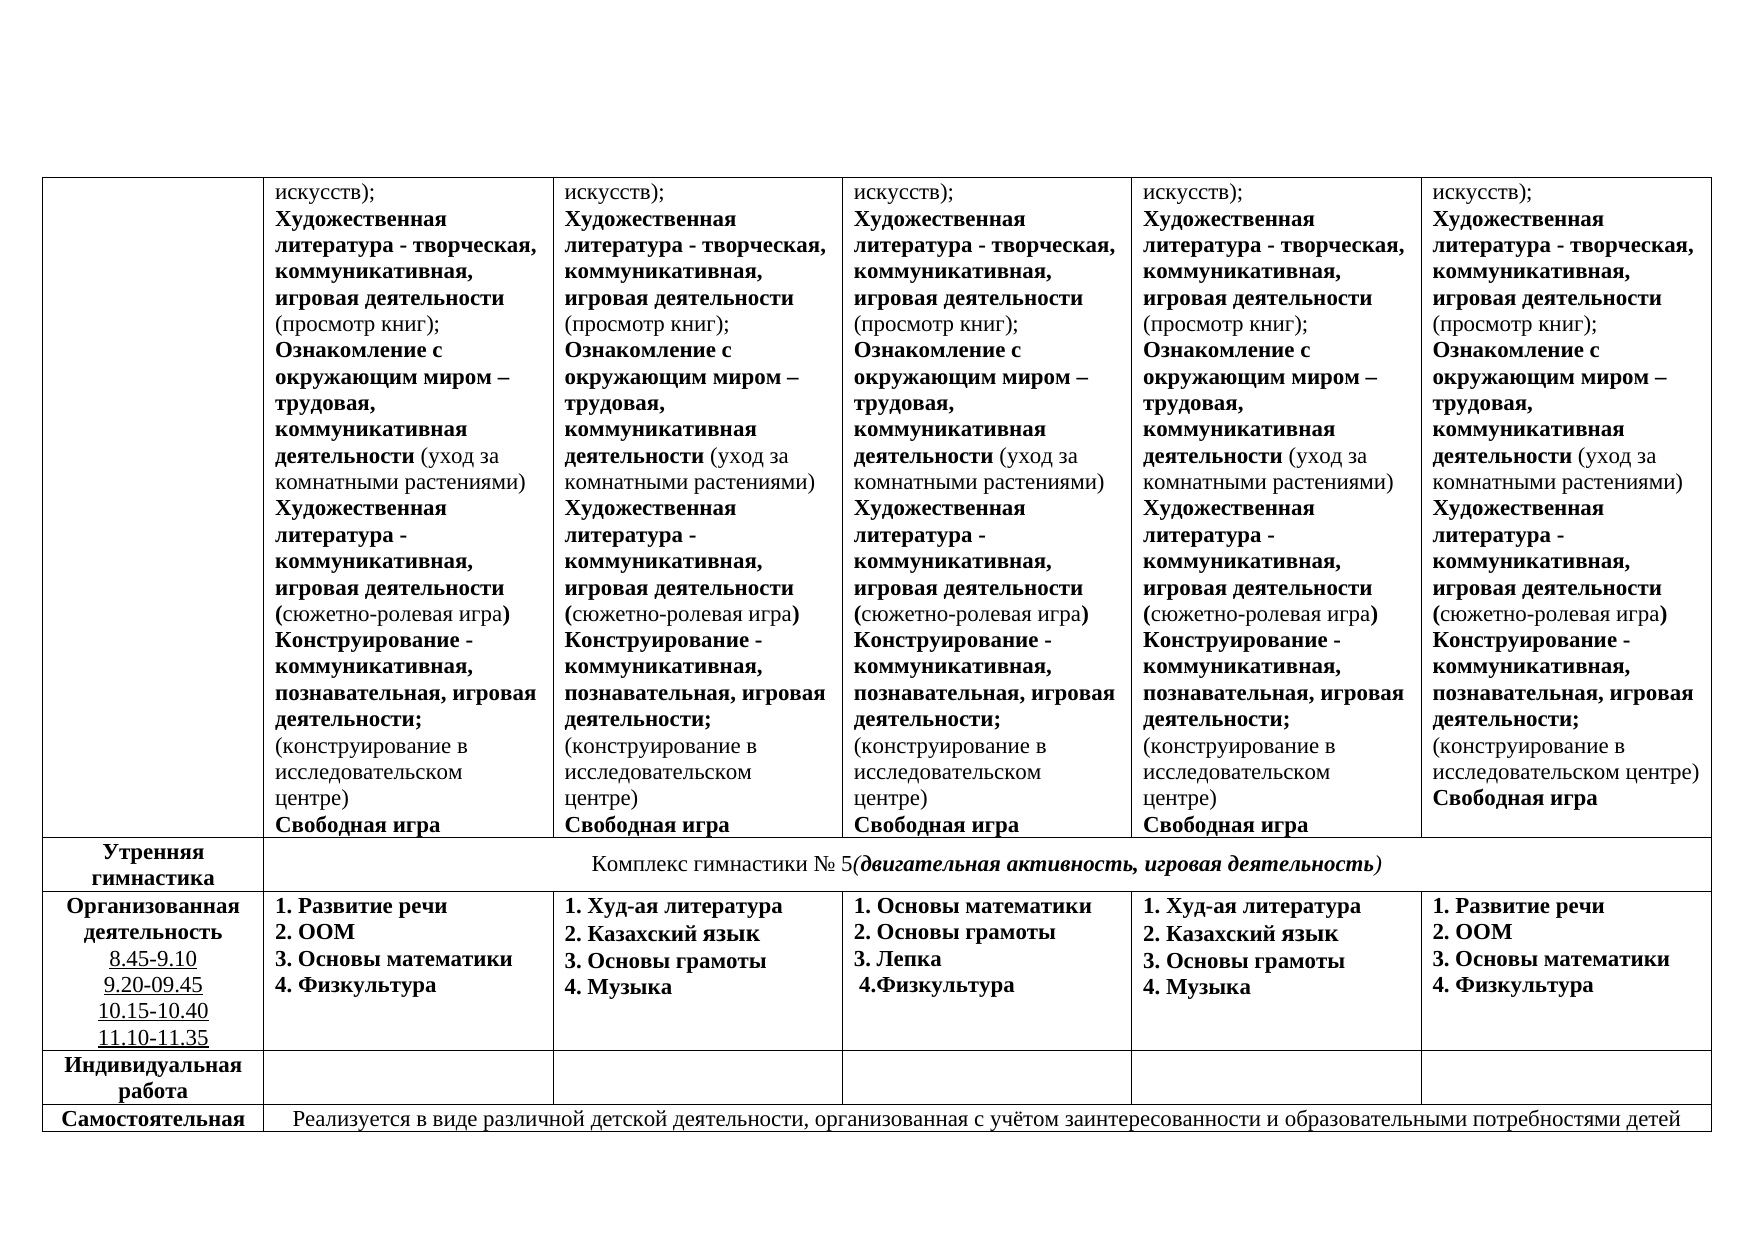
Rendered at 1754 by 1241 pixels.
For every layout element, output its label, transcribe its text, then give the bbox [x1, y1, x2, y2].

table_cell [1132, 178, 1421, 837]
table_cell [1132, 1051, 1421, 1104]
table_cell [264, 178, 553, 837]
table_cell 1. Развитие речи 2. ООМ 3. Основы математики 4. Физкультура [1422, 892, 1711, 1050]
table_cell Комплекс гимнастики № 5(двигательная активность, игровая деятельность) [264, 838, 1711, 891]
table_cell 1. Худ-ая литература 2. Казахский язык 3. Основы грамоты 4. Музыка [1132, 892, 1421, 1050]
table_cell 1. Худ-ая литература 2. Казахский язык 3. Основы грамоты 4. Музыка [554, 892, 842, 1050]
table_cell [554, 178, 842, 837]
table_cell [1422, 178, 1711, 837]
table_cell 1. Развитие речи 2. ООМ 3. Основы математики 4. Физкультура [264, 892, 553, 1050]
table_cell Организованная деятельность 8.45-9.10 9.20-09.45 10.15-10.40 11.10-11.35 [43, 892, 263, 1050]
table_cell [43, 1105, 263, 1131]
table_cell [554, 1051, 842, 1104]
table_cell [264, 1105, 1711, 1131]
table_cell Индивидуальная работа [43, 1051, 263, 1104]
table_cell [264, 1051, 553, 1104]
table_cell [843, 1051, 1131, 1104]
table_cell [43, 178, 263, 837]
table_cell Утренняя гимнастика [43, 838, 263, 891]
table_cell 1. Основы математики 2. Основы грамоты 3. Лепка 4.Физкультура [843, 892, 1131, 1050]
table_cell [1422, 1051, 1711, 1104]
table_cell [843, 178, 1131, 837]
